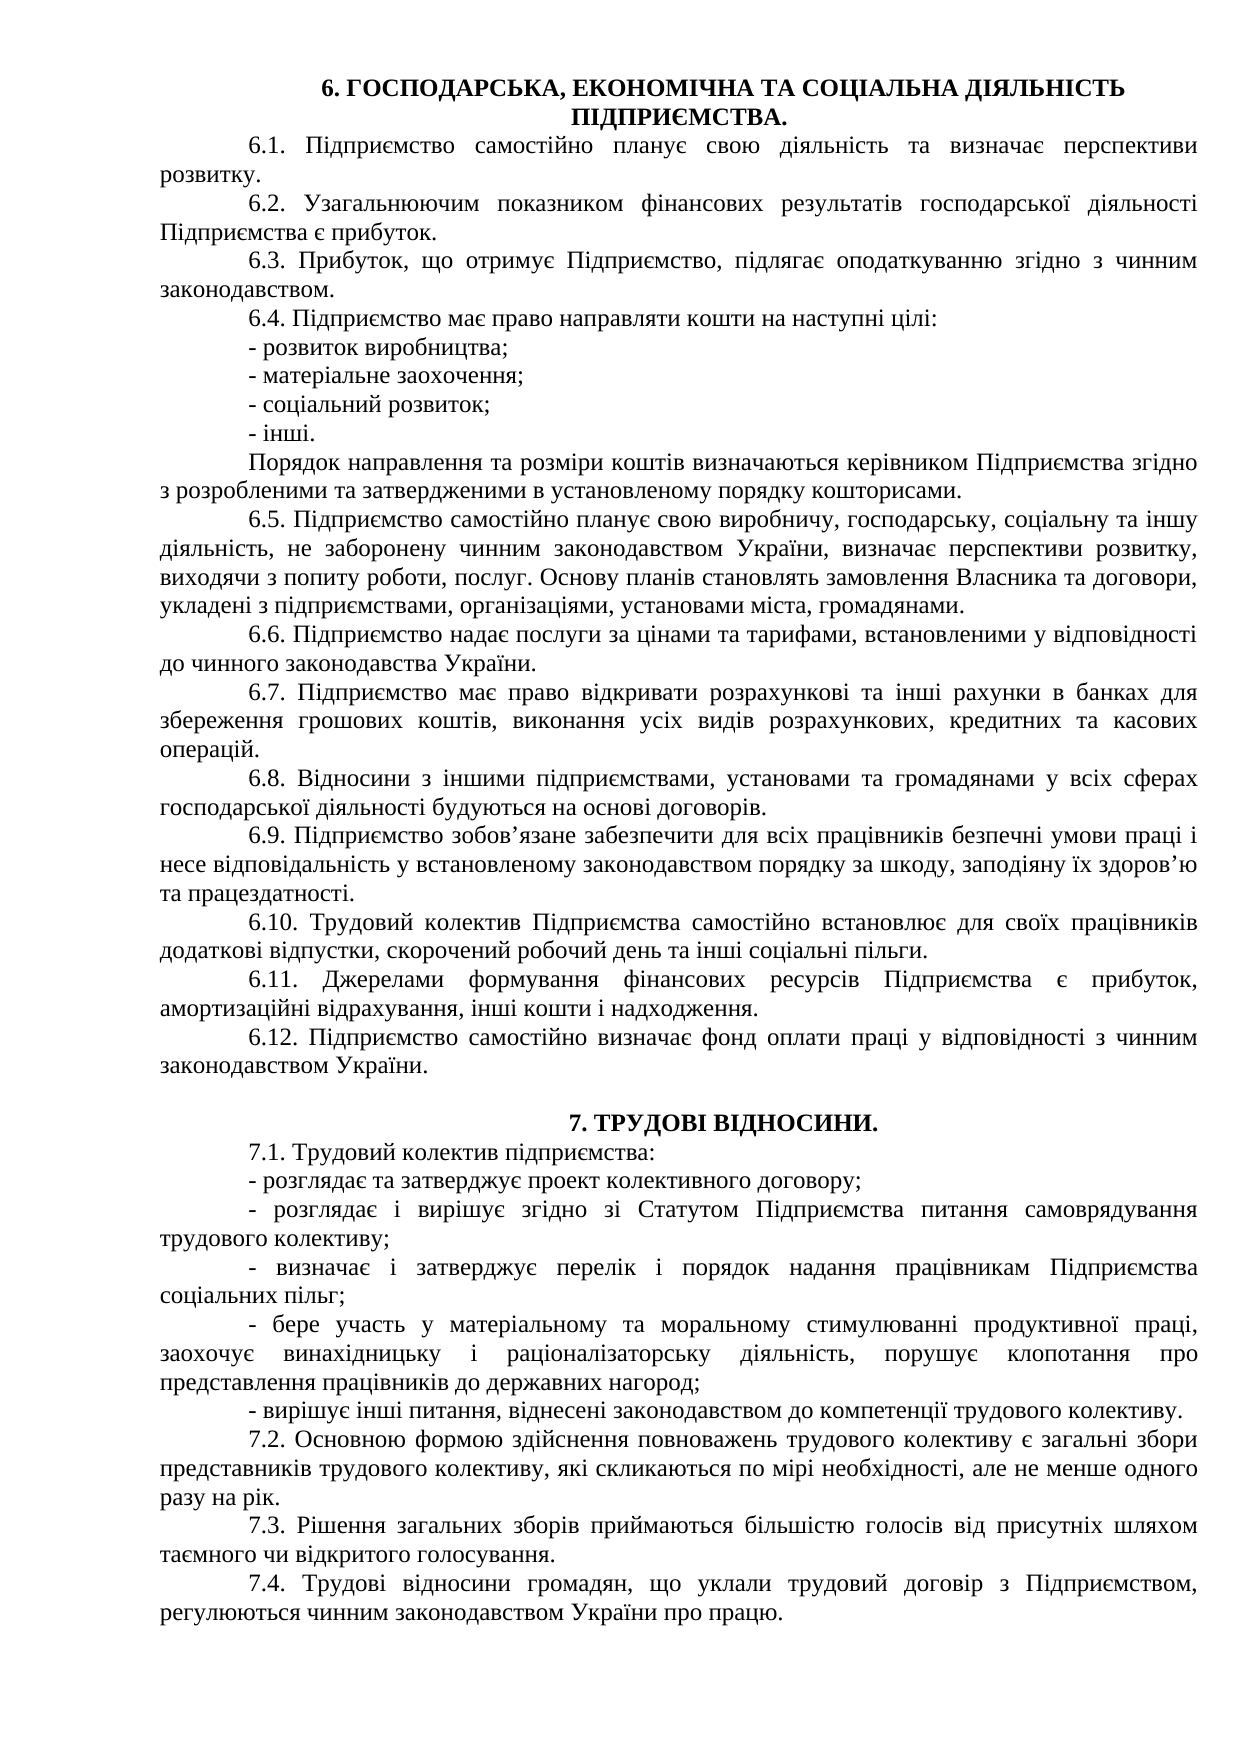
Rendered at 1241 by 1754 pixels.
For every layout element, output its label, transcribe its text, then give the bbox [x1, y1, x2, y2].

text 6.6. Підприємство надає послуги за цінами та тарифами, встановленими у відповідності до чинного законодавства України. [159, 619, 1199, 677]
text 7.1. Трудовий колектив підприємства: [159, 1137, 1199, 1166]
text 6.2. Узагальнюючим показником фінансових результатів господарської діяльності Підприємства є прибуток. [159, 188, 1199, 246]
text 7.3. Рішення загальних зборів приймаються більшістю голосів від присутніх шляхом таємного чи відкритого голосування. [159, 1511, 1199, 1568]
text 6.4. Підприємство має право направляти кошти на наступні цілі: [159, 303, 1199, 332]
text - визначає і затверджує перелік і порядок надання працівникам Підприємства соціальних пільг; [159, 1252, 1199, 1309]
text 6.8. Відносини з іншими підприємствами, установами та громадянами у всіх сферах господарської діяльності будуються на основі договорів. [159, 763, 1199, 821]
text 6. ГОСПОДАРСЬКА, ЕКОНОМІЧНА ТА СОЦІАЛЬНА ДІЯЛЬНІСТЬ ПІДПРИЄМСТВА. [159, 73, 1199, 131]
text - бере участь у матеріальному та моральному стимулюванні продуктивної праці, заохочує винахідницьку і раціоналізаторську діяльність, порушує клопотання про представлення працівників до державних нагород; [159, 1309, 1199, 1396]
text 6.3. Прибуток, що отримує Підприємство, підлягає оподаткуванню згідно з чинним законодавством. [159, 246, 1199, 303]
text 7.4. Трудові відносини громадян, що уклали трудовий договір з Підприємством, регулюються чинним законодавством України про працю. [159, 1568, 1199, 1626]
text - розглядає і вирішує згідно зі Статутом Підприємства питання самоврядування трудового колективу; [159, 1194, 1199, 1252]
text - інші. [159, 418, 1199, 447]
text - розвиток виробництва; [159, 332, 1199, 361]
text 7. ТРУДОВІ ВІДНОСИНИ. [159, 1108, 1199, 1137]
text - матеріальне заохочення; [159, 361, 1199, 389]
text Порядок направлення та розміри коштів визначаються керівником Підприємства згідно з розробленими та затвердженими в установленому порядку кошторисами. [159, 447, 1199, 504]
text 6.12. Підприємство самостійно визначає фонд оплати праці у відповідності з чинним законодавством України. [159, 1022, 1199, 1079]
text - соціальний розвиток; [159, 389, 1199, 418]
text 6.9. Підприємство зобов’язане забезпечити для всіх працівників безпечні умови праці і несе відповідальність у встановленому законодавством порядку за шкоду, заподіяну їх здоров’ю та працездатності. [159, 821, 1199, 907]
text 6.10. Трудовий колектив Підприємства самостійно встановлює для своїх працівників додаткові відпустки, скорочений робочий день та інші соціальні пільги. [159, 907, 1199, 964]
text - розглядає та затверджує проект колективного договору; [159, 1166, 1199, 1194]
text - вирішує інші питання, віднесені законодавством до компетенції трудового колективу. [159, 1396, 1199, 1424]
text 6.1. Підприємство самостійно планує свою діяльність та визначає перспективи розвитку. [159, 131, 1199, 188]
text 6.11. Джерелами формування фінансових ресурсів Підприємства є прибуток, амортизаційні відрахування, інші кошти і надходження. [159, 964, 1199, 1022]
text 6.5. Підприємство самостійно планує свою виробничу, господарську, соціальну та іншу діяльність, не заборонену чинним законодавством України, визначає перспективи розвитку, виходячи з попиту роботи, послуг. Основу планів становлять замовлення Власника та договори, укладені з підприємствами, організаціями, установами міста, громадянами. [159, 504, 1199, 619]
text 6.7. Підприємство має право відкривати розрахункові та інші рахунки в банках для збереження грошових коштів, виконання усіх видів розрахункових, кредитних та касових операцій. [159, 677, 1199, 763]
text 7.2. Основною формою здійснення повноважень трудового колективу є загальні збори представників трудового колективу, які скликаються по мірі необхідності, але не менше одного разу на рік. [159, 1424, 1199, 1511]
